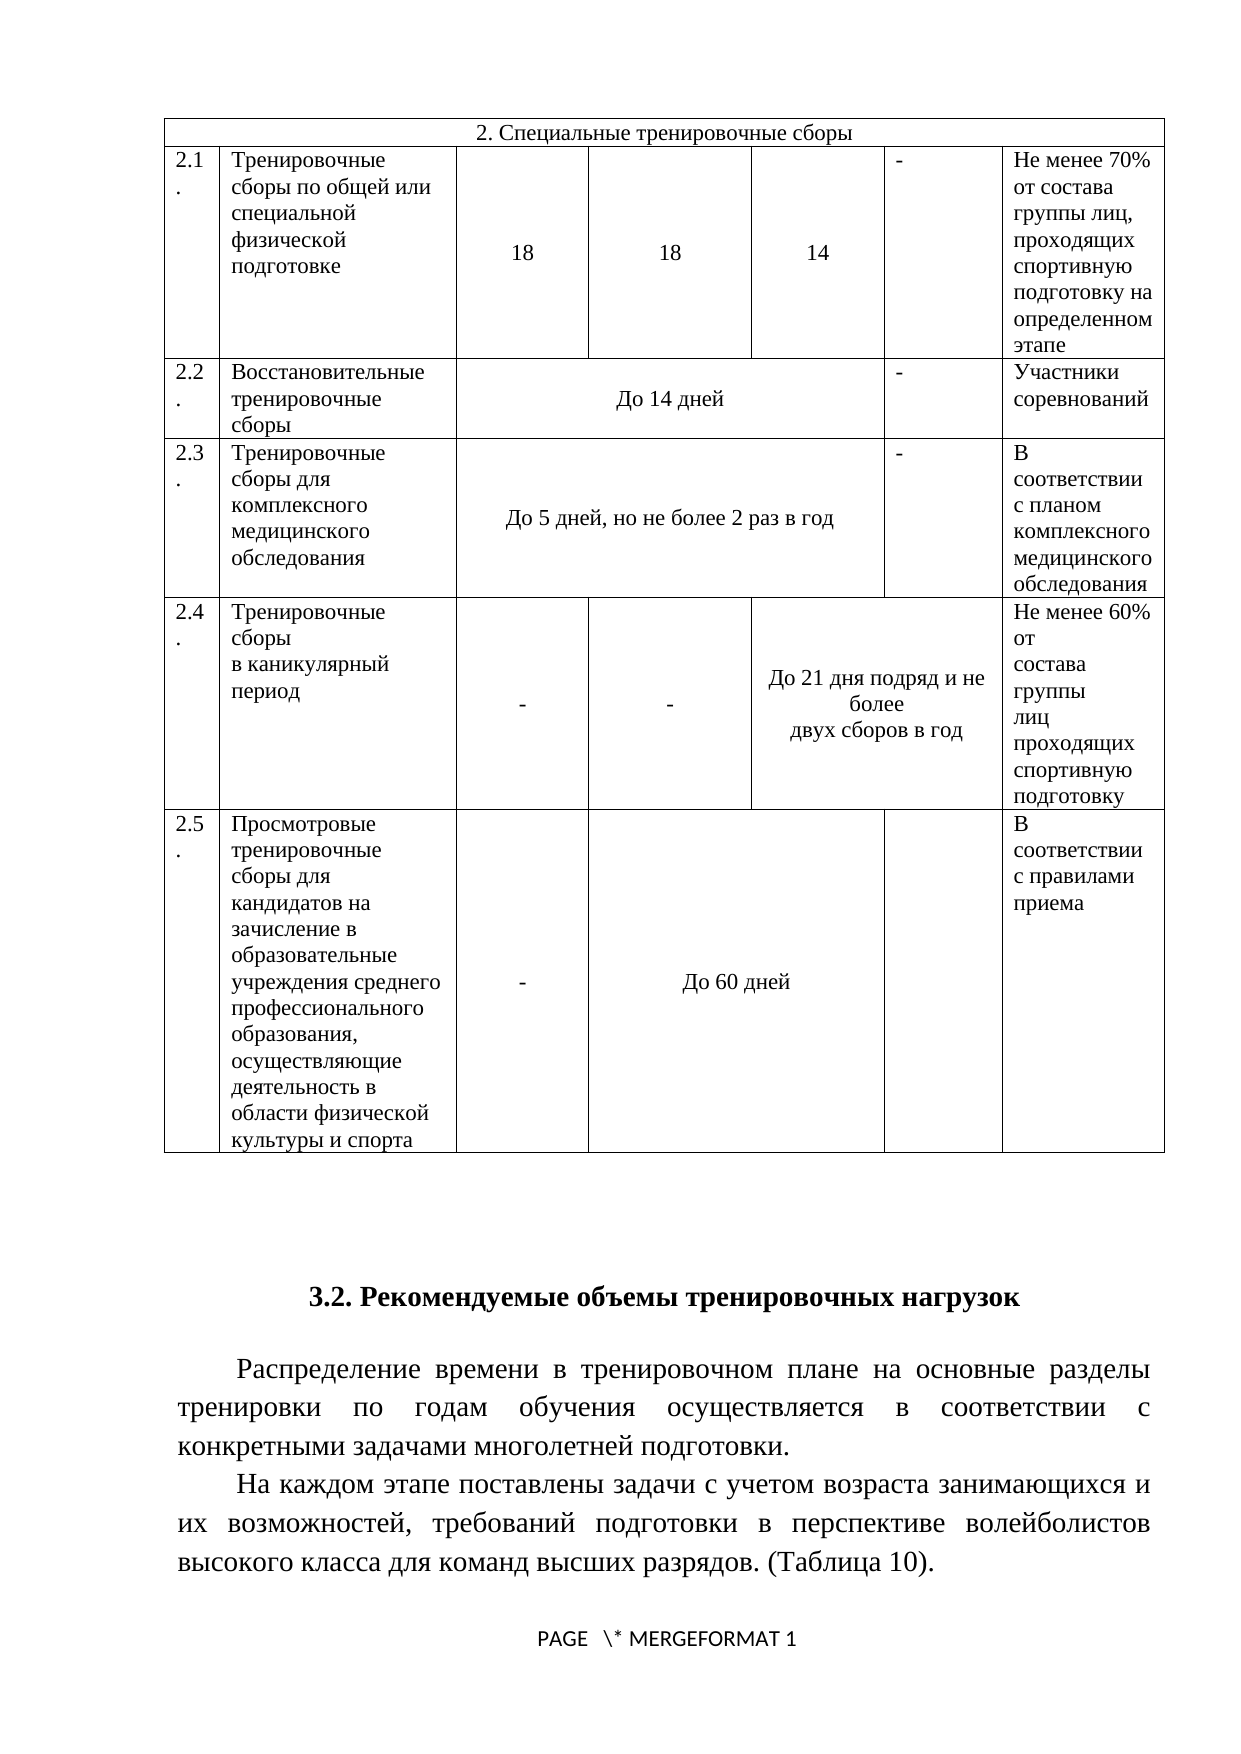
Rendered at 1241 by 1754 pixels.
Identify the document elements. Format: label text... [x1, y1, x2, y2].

table_cell В соответствии с правилами приема [1003, 810, 1164, 1152]
table_cell До 60 дней [589, 810, 884, 1152]
table_cell Участники соревнований [1003, 359, 1164, 437]
subtitle 3.2. Рекомендуемые объемы тренировочных нагрузок [177, 1279, 1152, 1312]
table_cell В соответствии с планом комплексного медицинского обследования [1003, 439, 1164, 597]
text На каждом этапе поставлены задачи с учетом возраста занимающихся и их возможностей, требований подготовки в перспективе волейболистов высокого класса для команд высших разрядов. (Таблица 10). [177, 1467, 1152, 1577]
table_cell - [457, 810, 588, 1152]
table_cell - [457, 598, 588, 808]
table_cell 2.1 . [165, 147, 219, 357]
table_cell До 21 дня подряд и не более двух сборов в год [752, 598, 1002, 808]
table_cell Не менее 70% от состава группы лиц, проходящих спортивную подготовку на определенном этапе [1003, 147, 1164, 357]
table_cell - [885, 147, 1002, 357]
table_cell Восстановительные тренировочные сборы [220, 359, 456, 437]
table_cell - [885, 439, 1002, 597]
table_cell Тренировочные сборы по общей или специальной физической подготовке [220, 147, 456, 357]
text Распределение времени в тренировочном плане на основные разделы тренировки по годам обучения осуществляется в соответствии с конкретными задачами многолетней подготовки. [177, 1351, 1152, 1462]
table_cell - [589, 598, 751, 808]
table_cell Тренировочные сборы в каникулярный период [220, 598, 456, 808]
table_cell Не менее 60% от состава группы лиц проходящих спортивную подготовку [1003, 598, 1164, 808]
table_cell 18 [589, 147, 751, 357]
table_cell Тренировочные сборы для комплексного медицинского обследования [220, 439, 456, 597]
table_cell 2.2. [165, 359, 219, 437]
table_cell [885, 810, 1002, 1152]
table_cell 2. Специальные тренировочные сборы [165, 119, 1164, 146]
table_cell До 5 дней, но не более 2 раз в год [457, 439, 884, 597]
table_cell 2.3. [165, 439, 219, 597]
table_cell 2.4. [165, 598, 219, 808]
table_cell Просмотровые тренировочные сборы для кандидатов на зачисление в образовательные учреждения среднего профессионального образования, осуществляющие деятельность в области физической культуры и спорта [220, 810, 456, 1152]
table_cell 14 [752, 147, 884, 357]
table_cell До 14 дней [457, 359, 884, 437]
table_cell - [885, 359, 1002, 437]
table_cell 2.5. [165, 810, 219, 1152]
table_cell 18 [457, 147, 588, 357]
